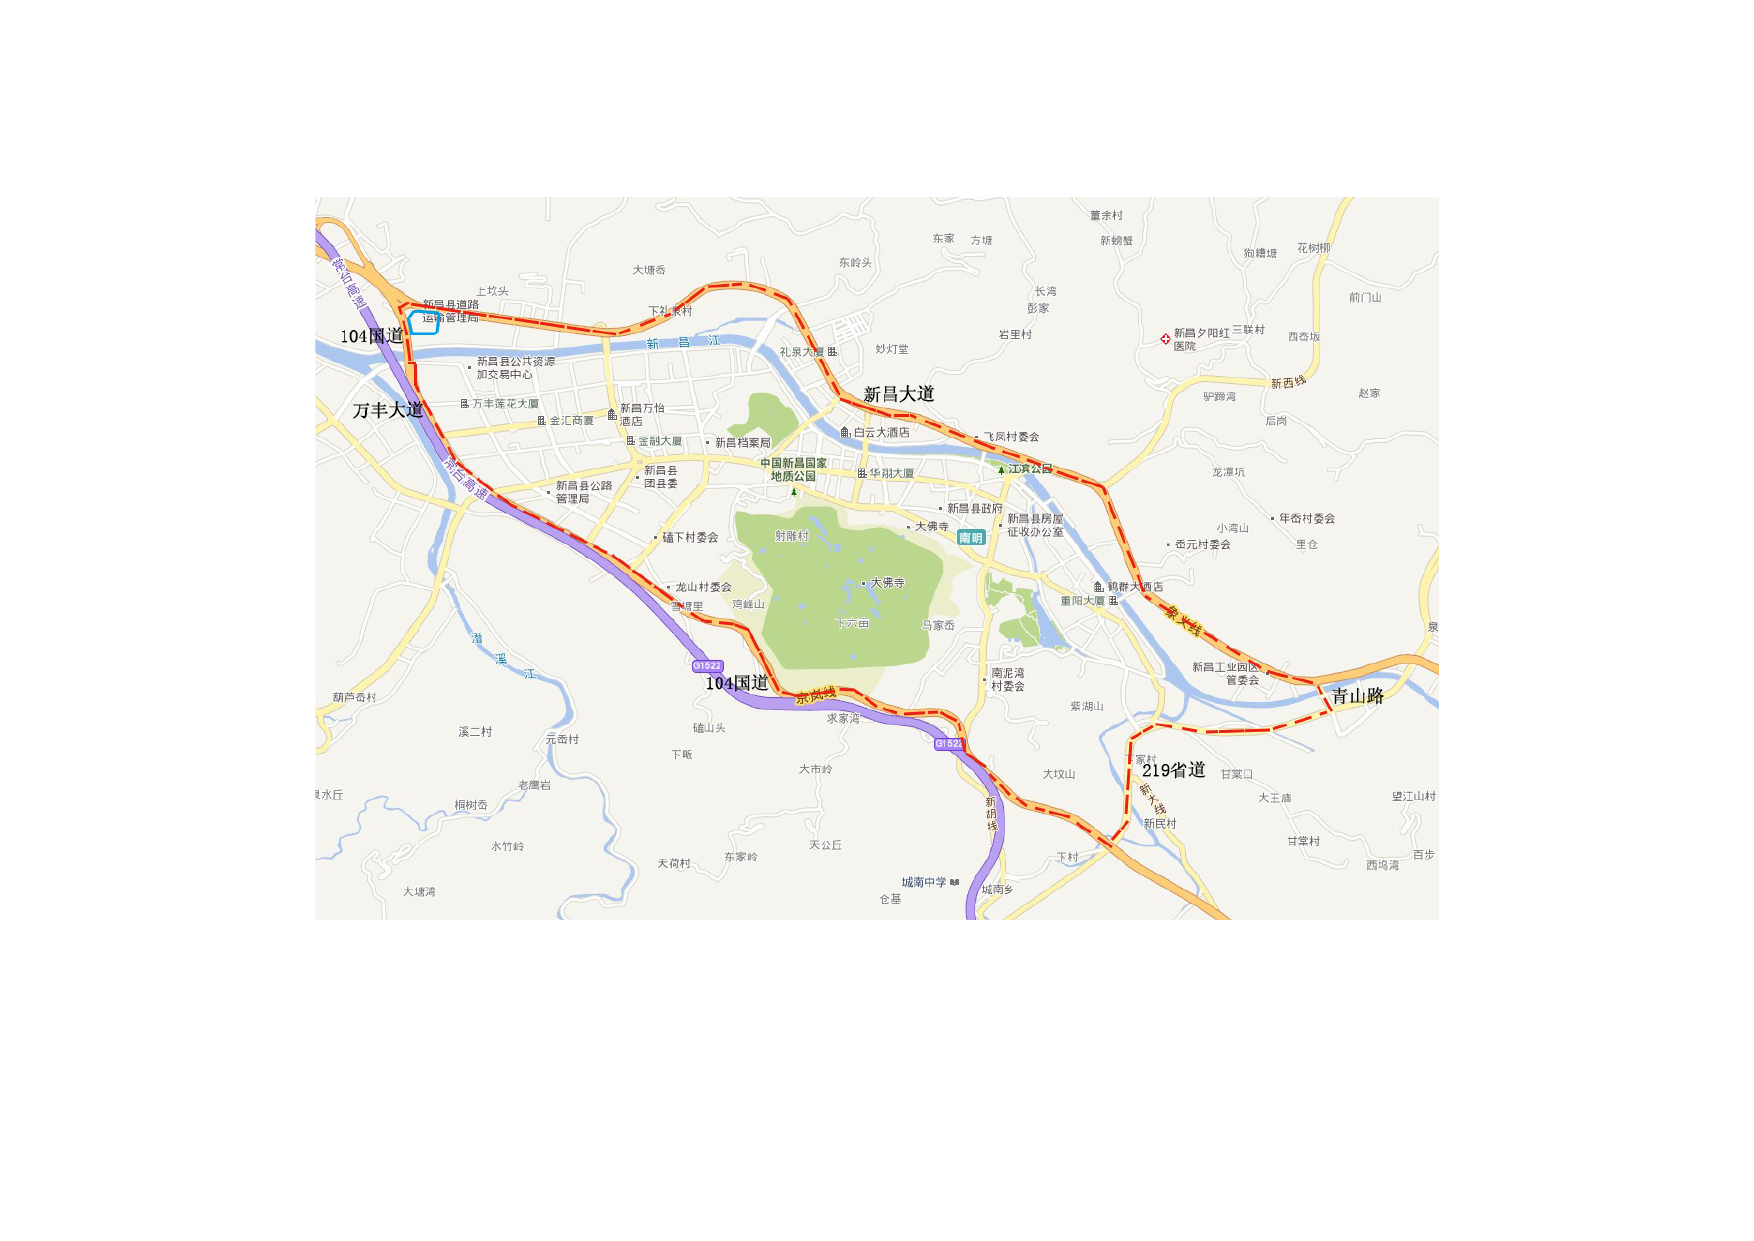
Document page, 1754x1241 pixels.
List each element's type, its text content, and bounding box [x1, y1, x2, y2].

picture [315, 197, 1439, 920]
